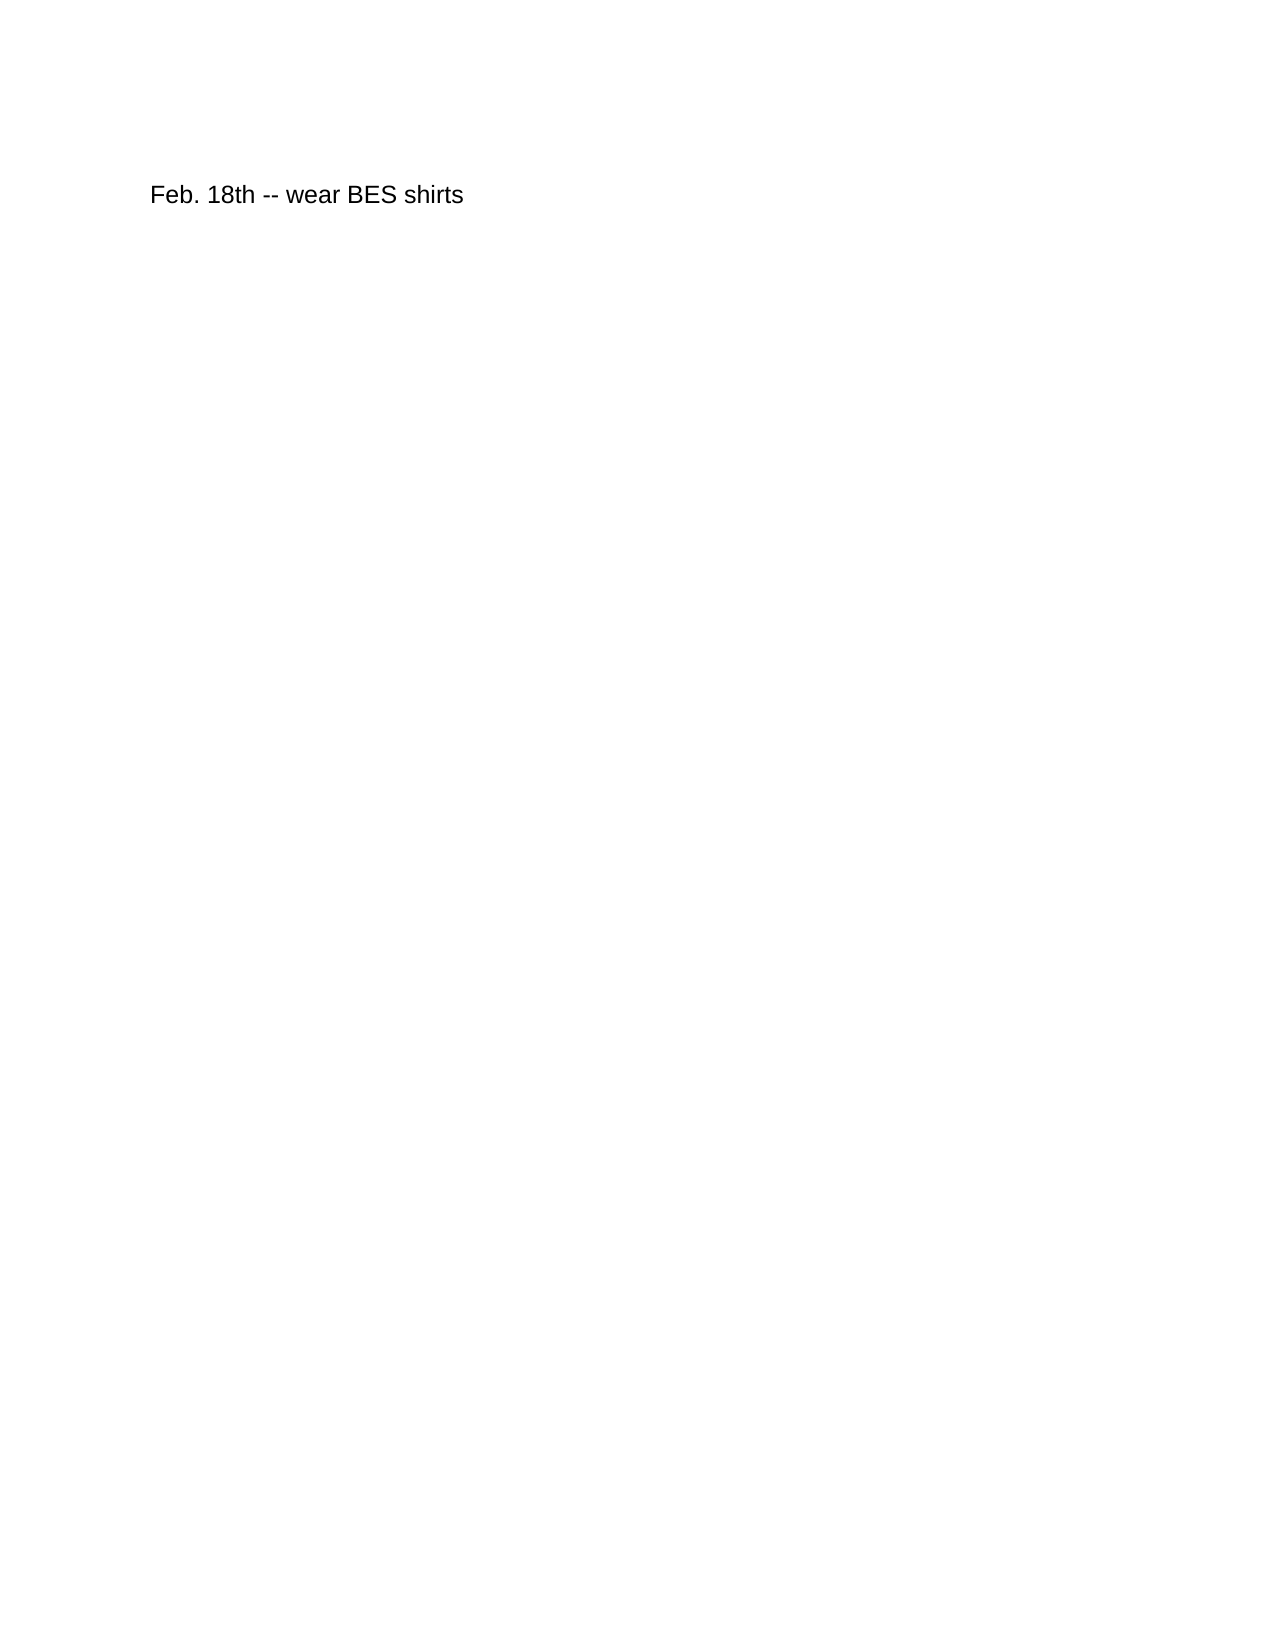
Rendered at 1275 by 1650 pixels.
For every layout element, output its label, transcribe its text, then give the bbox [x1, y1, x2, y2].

text Feb. 18th -- wear BES shirts [150, 180, 1125, 209]
